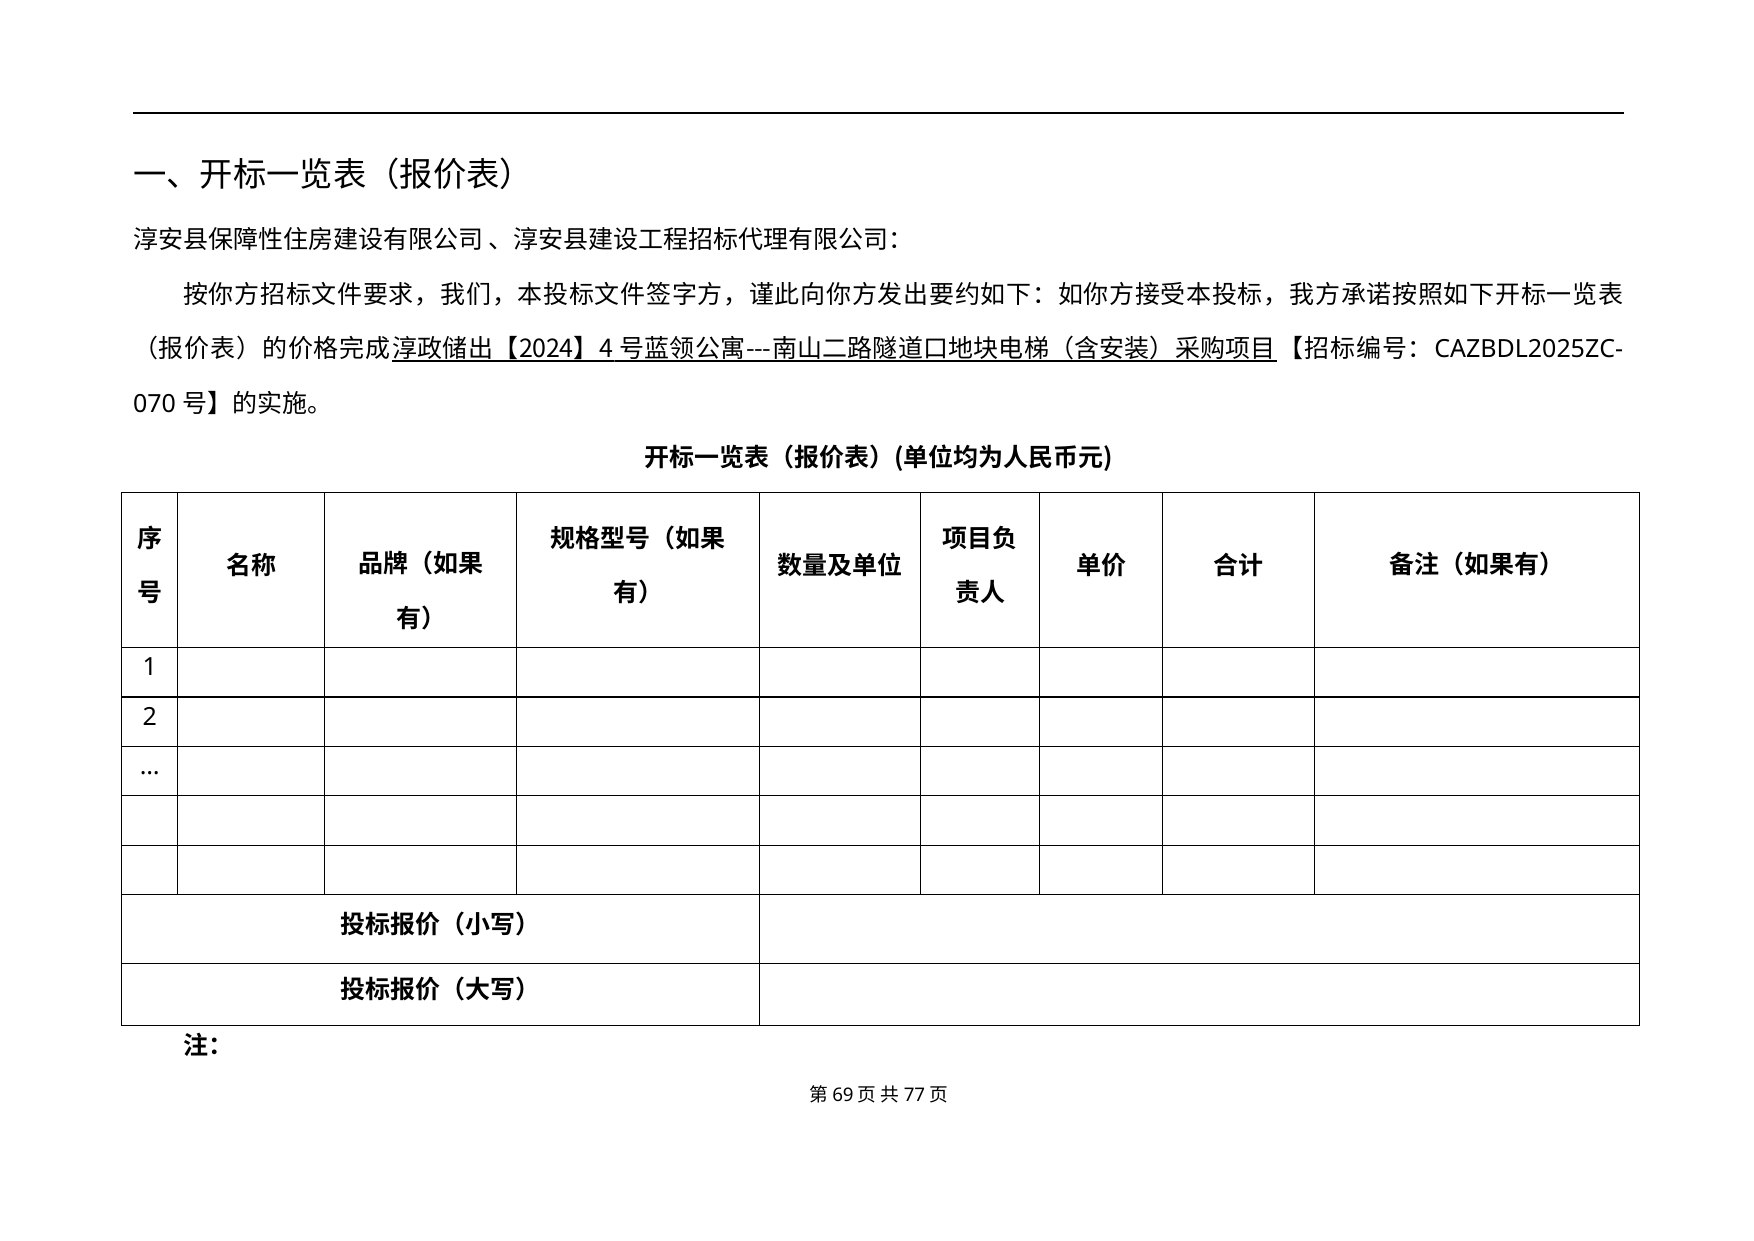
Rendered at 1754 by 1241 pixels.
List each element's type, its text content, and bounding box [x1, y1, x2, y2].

text 按你方招标文件要求，我们，本投标文件签字方，谨此向你方发出要约如下：如你方接受本投标，我方承诺按照如下开标一览表（报价表）的价格完成淳政储出【2024】4号蓝领公寓---南山二路隧道口地块电梯（含安装）采购项目【招标编号：CAZBDL2025ZC- 070 号】的实施。 [133, 274, 1624, 419]
table_cell [122, 796, 177, 844]
table_cell [760, 747, 920, 795]
table_header 名称 [178, 493, 324, 647]
table_cell [1315, 796, 1639, 844]
table_cell [760, 846, 920, 894]
table_cell [1315, 698, 1639, 746]
table_cell [921, 846, 1039, 894]
table_cell [1040, 846, 1162, 894]
table_cell [517, 698, 759, 746]
table_cell … [122, 747, 177, 795]
table_cell [1040, 747, 1162, 795]
text 开标一览表（报价表）(单位均为人民币元) [133, 437, 1624, 474]
table_header 规格型号（如果有） [517, 493, 759, 647]
table_cell [1040, 796, 1162, 844]
table_cell [325, 846, 516, 894]
table_cell [1315, 648, 1639, 696]
table_cell [517, 747, 759, 795]
table_cell [325, 796, 516, 844]
table_cell [178, 747, 324, 795]
table_cell [1163, 698, 1314, 746]
table_cell [178, 648, 324, 696]
table_header 品牌（如果有） [325, 493, 516, 647]
table_cell [178, 796, 324, 844]
table_cell [1040, 698, 1162, 746]
table_cell [760, 796, 920, 844]
table_cell [325, 698, 516, 746]
table_cell [1163, 796, 1314, 844]
table_cell [921, 698, 1039, 746]
table_header 备注（如果有） [1315, 493, 1639, 647]
table_cell [760, 698, 920, 746]
table_cell [921, 796, 1039, 844]
table_cell [760, 648, 920, 696]
table_cell 投标报价（大写） [122, 964, 759, 1025]
table_header 数量及单位 [760, 493, 920, 647]
table_cell [921, 648, 1039, 696]
table_cell [921, 747, 1039, 795]
text 淳安县保障性住房建设有限公司 、淳安县建设工程招标代理有限公司： [133, 220, 1624, 256]
table_cell [760, 895, 1639, 963]
table_cell [122, 846, 177, 894]
text 一、开标一览表（报价表） [133, 148, 1624, 196]
table_cell [1315, 747, 1639, 795]
table_cell [1163, 846, 1314, 894]
table_cell [517, 648, 759, 696]
table_header 项目负责人 [921, 493, 1039, 647]
table_cell [1163, 648, 1314, 696]
table_cell 2 [122, 698, 177, 746]
table_cell [325, 747, 516, 795]
table_header 序号 [122, 493, 177, 647]
table_header 合计 [1163, 493, 1314, 647]
table_cell 投标报价（小写） [122, 895, 759, 963]
table_cell 1 [122, 648, 177, 696]
table_cell [1315, 846, 1639, 894]
table_cell [1040, 648, 1162, 696]
table_cell [178, 698, 324, 746]
table_cell [517, 796, 759, 844]
table_cell [517, 846, 759, 894]
table_cell [178, 846, 324, 894]
table_header 单价 [1040, 493, 1162, 647]
table_cell [325, 648, 516, 696]
table_cell [1163, 747, 1314, 795]
table_cell [760, 964, 1639, 1025]
text 注： [183, 1026, 1624, 1062]
